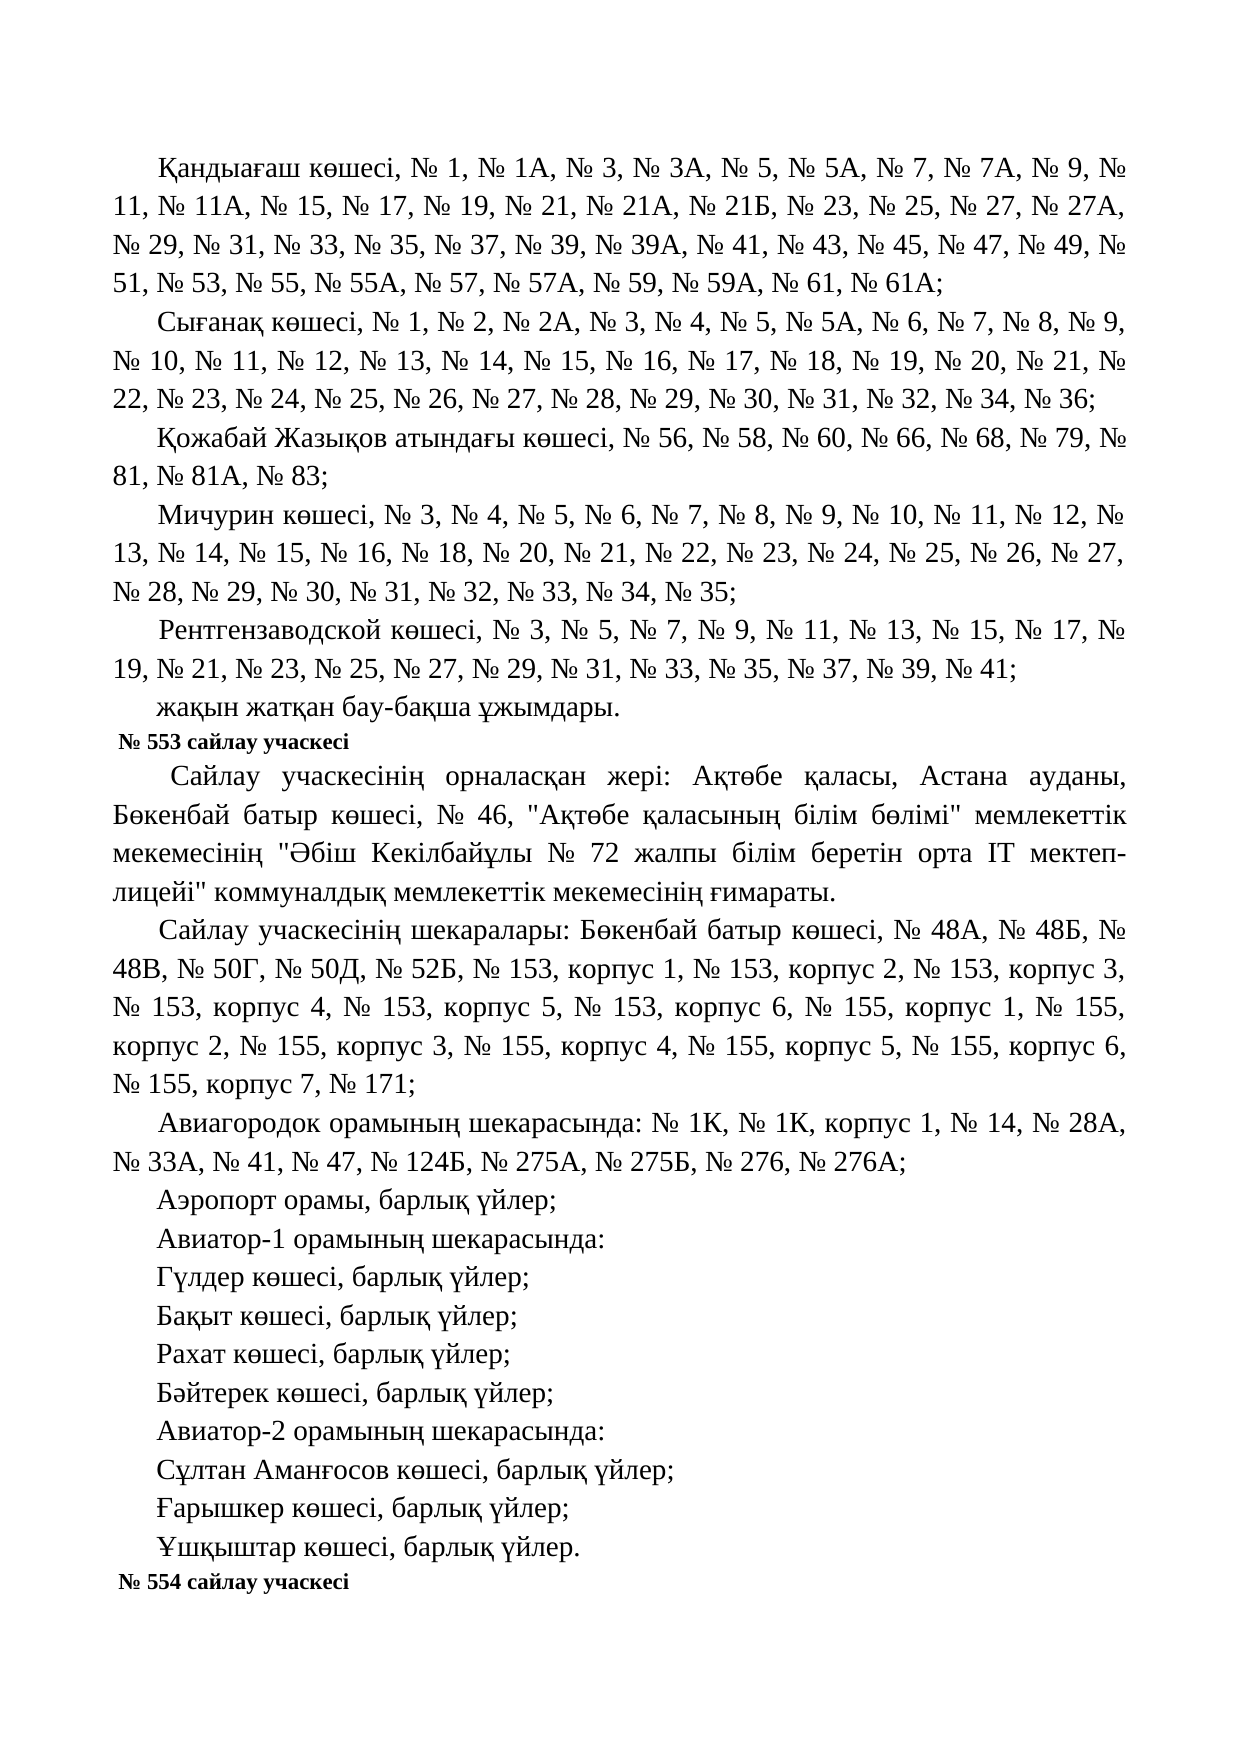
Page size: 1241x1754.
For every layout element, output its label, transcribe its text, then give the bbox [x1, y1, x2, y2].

text № 553 сайлау учаскесі [112, 728, 1128, 754]
text Сығанақ көшесі, № 1, № 2, № 2А, № 3, № 4, № 5, № 5А, № 6, № 7, № 8, № 9, № 10, № 11, № 12, № 13, № 14, № 15, № 16, № 17, № 18, № 19, № 20, № 21, № 22, № 23, № 24, № 25, № 26, № 27, № 28, № 29, № 30, № 31, № 32, № 34, № 36; [112, 304, 1128, 415]
text Сайлау учаскесінің шекаралары: Бөкенбай батыр көшесі, № 48А, № 48Б, № 48В, № 50Г, № 50Д, № 52Б, № 153, корпус 1, № 153, корпус 2, № 153, корпус 3, № 153, корпус 4, № 153, корпус 5, № 153, корпус 6, № 155, корпус 1, № 155, корпус 2, № 155, корпус 3, № 155, корпус 4, № 155, корпус 5, № 155, корпус 6, № 155, корпус 7, № 171; [112, 912, 1128, 1100]
text Қожабай Жазықов атындағы көшесі, № 56, № 58, № 60, № 66, № 68, № 79, № 81, № 81А, № 83; [112, 420, 1128, 492]
text Бақыт көшесі, барлық үйлер; [112, 1298, 1128, 1331]
text Гүлдер көшесі, барлық үйлер; [112, 1259, 1128, 1293]
text Сайлау учаскесінің орналасқан жері: Ақтөбе қаласы, Астана ауданы, Бөкенбай батыр көшесі, № 46, "Ақтөбе қаласының білім бөлімі" мемлекеттік мекемесінің "Әбіш Кекілбайұлы № 72 жалпы білім беретін орта IT мектеп-лицейі" коммуналдық мемлекеттік мекемесінің ғимараты. [112, 758, 1128, 907]
text Ғарышкер көшесі, барлық үйлер; [112, 1491, 1128, 1524]
text Авиагородок орамының шекарасында: № 1К, № 1К, корпус 1, № 14, № 28А, № 33А, № 41, № 47, № 124Б, № 275А, № 275Б, № 276, № 276А; [112, 1105, 1128, 1177]
text Авиатор-1 орамының шекарасында: [112, 1221, 1128, 1254]
text Рентгензаводской көшесі, № 3, № 5, № 7, № 9, № 11, № 13, № 15, № 17, № 19, № 21, № 23, № 25, № 27, № 29, № 31, № 33, № 35, № 37, № 39, № 41; [112, 612, 1128, 684]
text Сұлтан Аманғосов көшесі, барлық үйлер; [112, 1452, 1128, 1486]
text Аэропорт орамы, барлық үйлер; [112, 1182, 1128, 1216]
text Рахат көшесі, барлық үйлер; [112, 1336, 1128, 1370]
text Авиатор-2 орамының шекарасында: [112, 1413, 1128, 1447]
text Ұшқыштар көшесі, барлық үйлер. [112, 1529, 1128, 1563]
text Бәйтерек көшесі, барлық үйлер; [112, 1375, 1128, 1408]
text Мичурин көшесі, № 3, № 4, № 5, № 6, № 7, № 8, № 9, № 10, № 11, № 12, № 13, № 14, № 15, № 16, № 18, № 20, № 21, № 22, № 23, № 24, № 25, № 26, № 27, № 28, № 29, № 30, № 31, № 32, № 33, № 34, № 35; [112, 497, 1128, 607]
text Қандыағаш көшесі, № 1, № 1А, № 3, № 3А, № 5, № 5А, № 7, № 7А, № 9, № 11, № 11А, № 15, № 17, № 19, № 21, № 21А, № 21Б, № 23, № 25, № 27, № 27А, № 29, № 31, № 33, № 35, № 37, № 39, № 39А, № 41, № 43, № 45, № 47, № 49, № 51, № 53, № 55, № 55А, № 57, № 57А, № 59, № 59А, № 61, № 61А; [112, 150, 1128, 299]
text № 554 сайлау учаскесі [112, 1568, 1128, 1594]
text жақын жатқан бау-бақша ұжымдары. [112, 689, 1128, 723]
